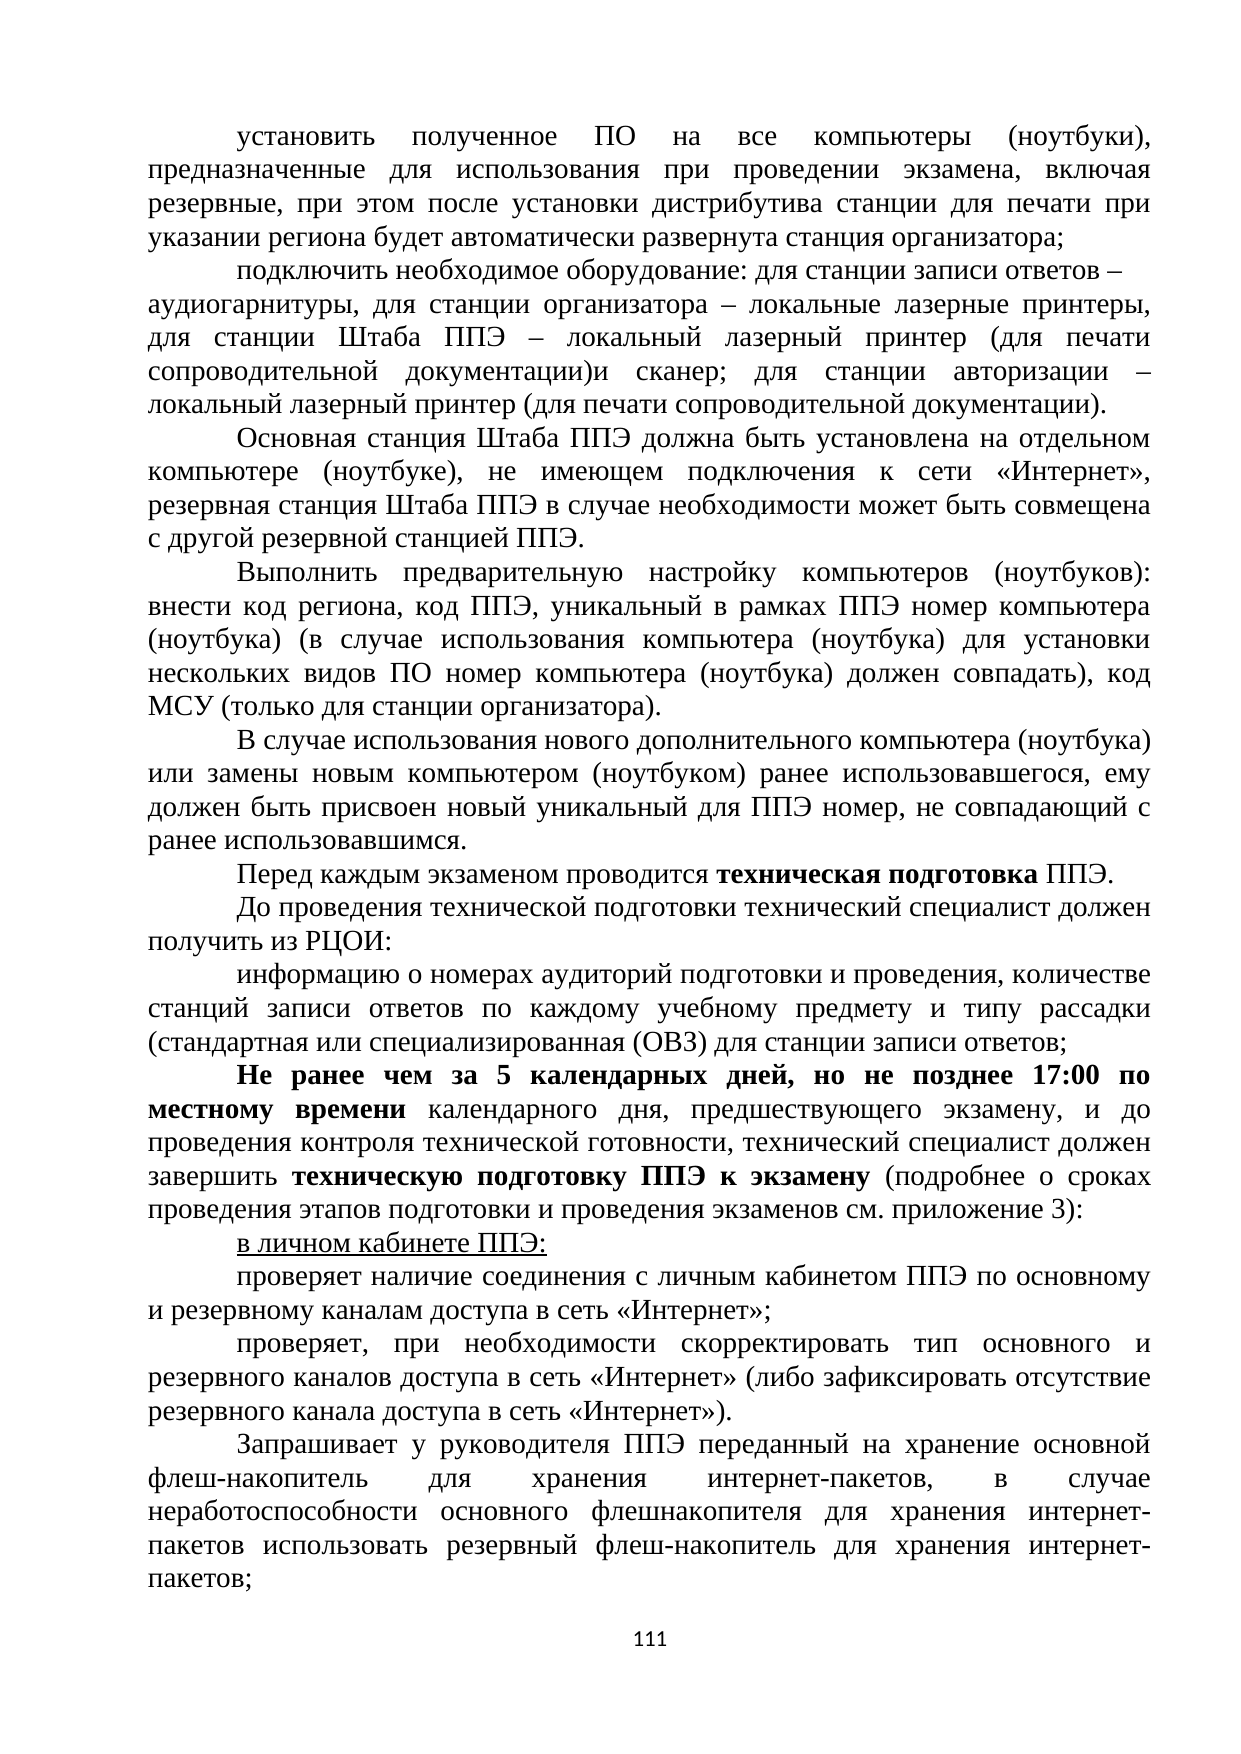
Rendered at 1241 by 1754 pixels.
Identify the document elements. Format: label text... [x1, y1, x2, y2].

text в личном кабинете ППЭ: [148, 1225, 1152, 1258]
text Выполнить предварительную настройку компьютеров (ноутбуков): внести код региона, код ППЭ, уникальный в рамках ППЭ номер компьютера (ноутбука) (в случае использования компьютера (ноутбука) для установки нескольких видов ПО номер компьютера (ноутбука) должен совпадать), код МСУ (только для станции организатора). [148, 554, 1152, 722]
text проверяет, при необходимости скорректировать тип основного и резервного каналов доступа в сеть «Интернет» (либо зафиксировать отсутствие резервного канала доступа в сеть «Интернет»). [148, 1326, 1152, 1426]
text Не ранее чем за 5 календарных дней, но не позднее 17:00 по местному времени календарного дня, предшествующего экзамену, и до проведения контроля технической готовности, технический специалист должен завершить техническую подготовку ППЭ к экзамену (подробнее о сроках проведения этапов подготовки и проведения экзаменов см. приложение 3): [148, 1057, 1152, 1225]
text Перед каждым экзаменом проводится техническая подготовка ППЭ. [148, 856, 1152, 889]
text Основная станция Штаба ППЭ должна быть установлена на отдельном компьютере (ноутбуке), не имеющем подключения к сети «Интернет», резервная станция Штаба ППЭ в случае необходимости может быть совмещена с другой резервной станцией ППЭ. [148, 420, 1152, 554]
text установить полученное ПО на все компьютеры (ноутбуки), предназначенные для использования при проведении экзамена, включая резервные, при этом после установки дистрибутива станции для печати при указании региона будет автоматически развернута станция организатора; [148, 118, 1152, 252]
text В случае использования нового дополнительного компьютера (ноутбука) или замены новым компьютером (ноутбуком) ранее использовавшегося, ему должен быть присвоен новый уникальный для ППЭ номер, не совпадающий с ранее использовавшимся. [148, 722, 1152, 856]
text проверяет наличие соединения с личным кабинетом ППЭ по основному и резервному каналам доступа в сеть «Интернет»; [148, 1258, 1152, 1326]
text Запрашивает у руководителя ППЭ переданный на хранение основной флеш-накопитель для хранения интернет-пакетов, в случае неработоспособности основного флешнакопителя для хранения интернет-пакетов использовать резервный флеш-накопитель для хранения интернет-пакетов; [148, 1426, 1152, 1594]
text подключить необходимое оборудование: для станции записи ответов – [148, 252, 1152, 286]
text До проведения технической подготовки технический специалист должен получить из РЦОИ: [148, 889, 1152, 957]
text аудиогарнитуры, для станции организатора – локальные лазерные принтеры, для станции Штаба ППЭ – локальный лазерный принтер (для печати сопроводительной документации)и сканер; для станции авторизации – локальный лазерный принтер (для печати сопроводительной документации). [148, 286, 1152, 420]
text информацию о номерах аудиторий подготовки и проведения, количестве станций записи ответов по каждому учебному предмету и типу рассадки (стандартная или специализированная (ОВЗ) для станции записи ответов; [148, 957, 1152, 1057]
